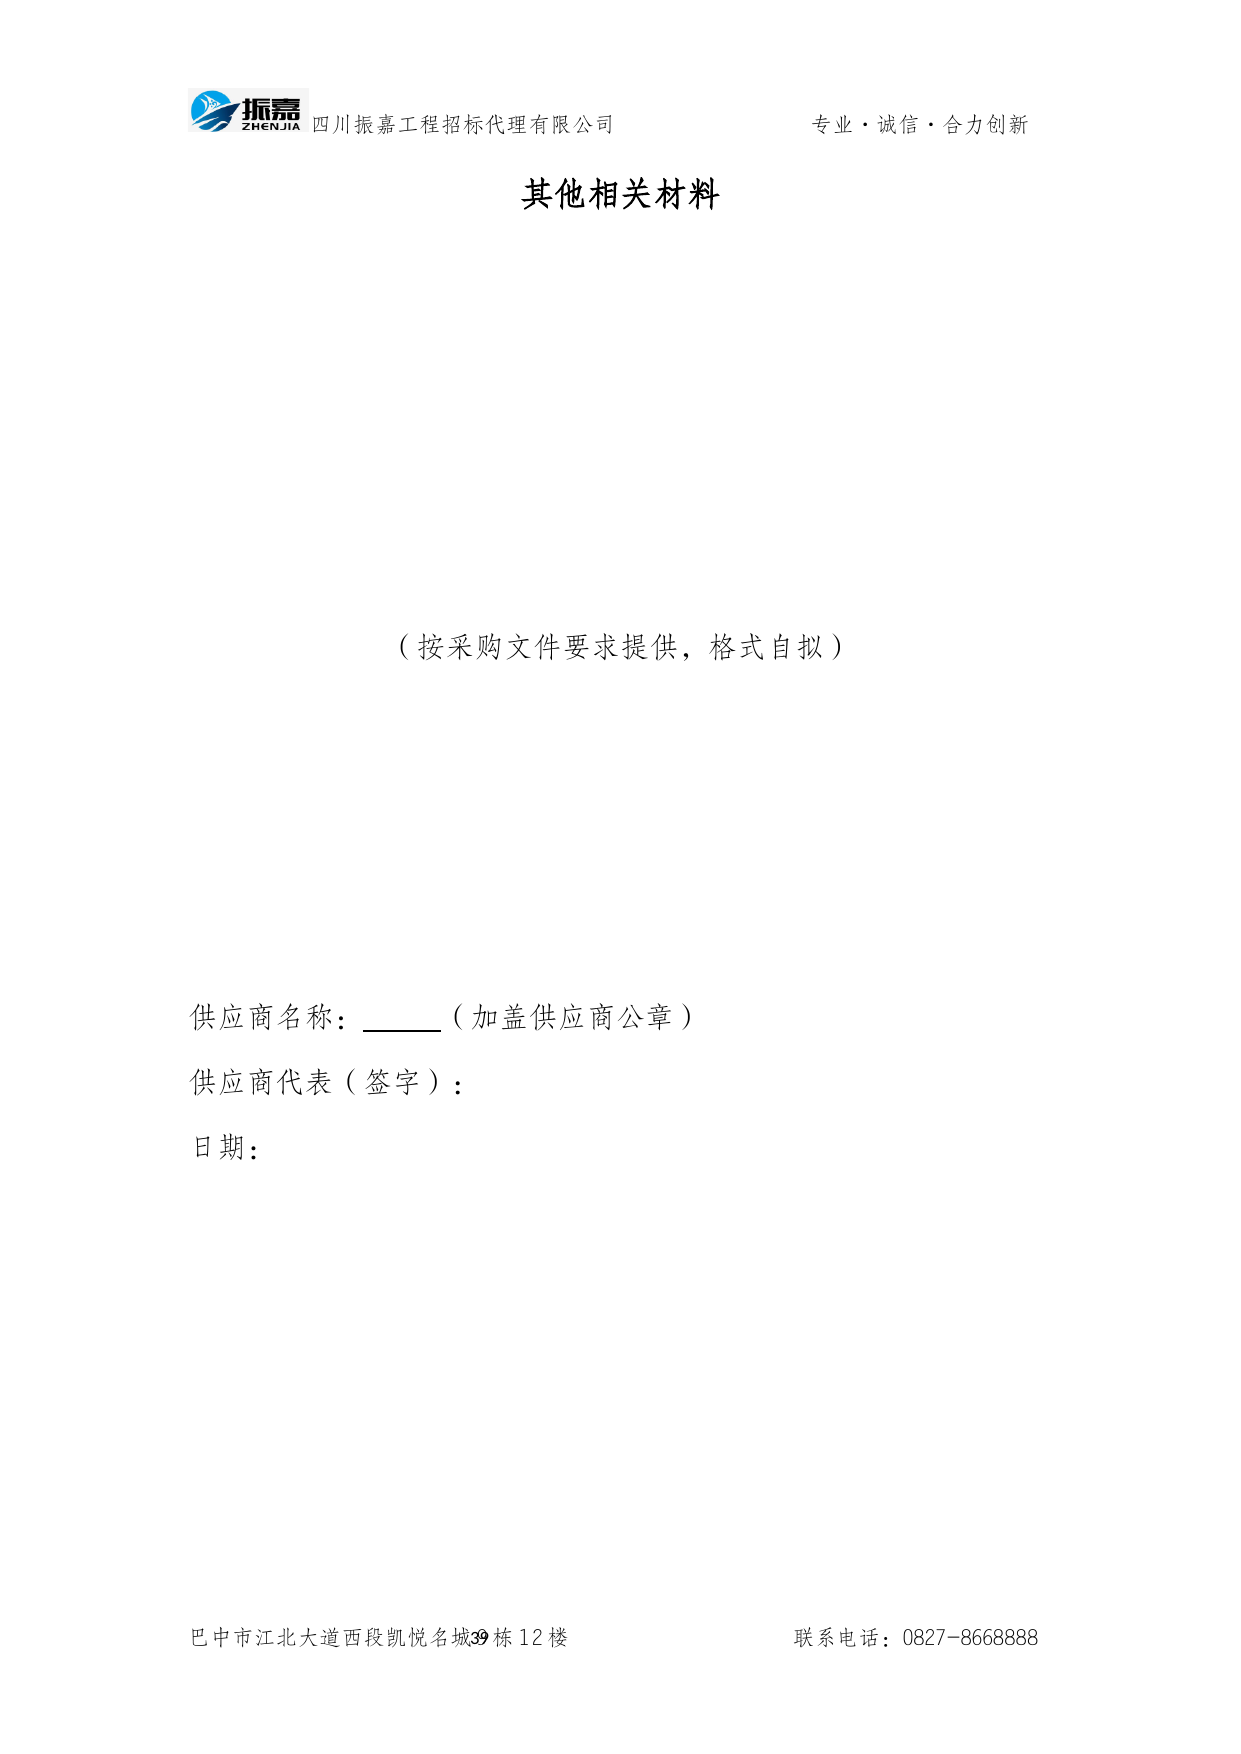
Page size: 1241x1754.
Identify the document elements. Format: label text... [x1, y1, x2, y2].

text 供应商代表（签字）： [188, 1051, 1052, 1116]
picture [187, 88, 310, 132]
subtitle 其他相关材料 [188, 162, 1052, 227]
text 日期： [188, 1116, 1052, 1181]
text 供应商名称： （加盖供应商公章） [188, 986, 1052, 1051]
text （按采购文件要求提供，格式自拟） [188, 616, 1052, 681]
